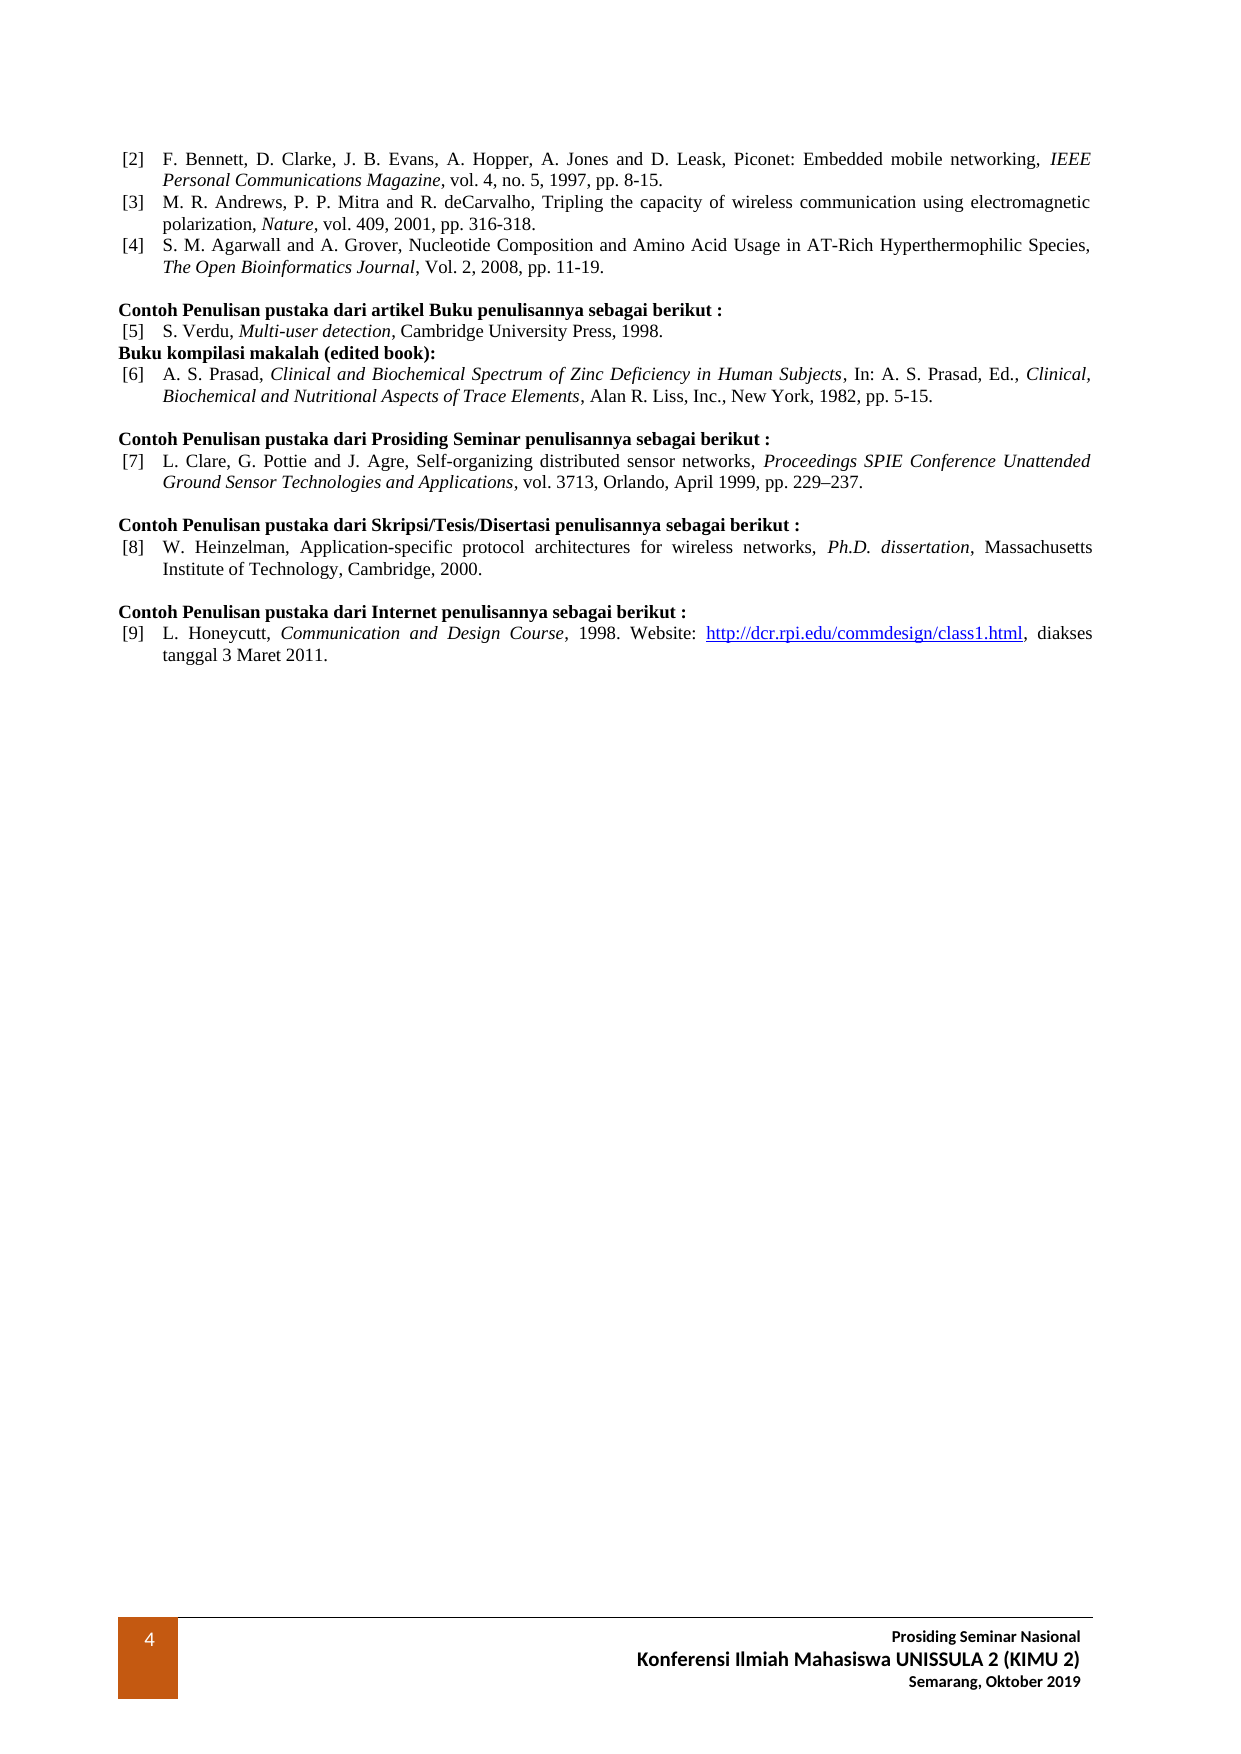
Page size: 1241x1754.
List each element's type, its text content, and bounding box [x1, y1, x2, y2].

text Contoh Penulisan pustaka dari Internet penulisannya sebagai berikut : [118, 601, 1092, 622]
text Contoh Penulisan pustaka dari Prosiding Seminar penulisannya sebagai berikut : [118, 428, 1092, 449]
list L. Clare, G. Pottie and J. Agre, Self-organizing distributed sensor networks, Proceedings SPIE Conference Unattended Ground Sensor Technologies and Applications, vol. 3713, Orlando, April 1999, pp. 229–237. [133, 449, 1092, 493]
list S. Verdu, Multi-user detection, Cambridge University Press, 1998. [133, 320, 1092, 342]
list M. R. Andrews, P. P. Mitra and R. deCarvalho, Tripling the capacity of wireless communication using electromagnetic polarization, Nature, vol. 409, 2001, pp. 316-318. [133, 191, 1092, 234]
list W. Heinzelman, Application-specific protocol architectures for wireless networks, Ph.D. dissertation, Massachusetts Institute of Technology, Cambridge, 2000. [133, 536, 1092, 579]
text Buku kompilasi makalah (edited book): [118, 342, 1092, 363]
list L. Honeycutt, Communication and Design Course, 1998. Website: http://dcr.rpi.edu/commdesign/class1.html, diakses tanggal 3 Maret 2011. [133, 622, 1092, 665]
list A. S. Prasad, Clinical and Biochemical Spectrum of Zinc Deficiency in Human Subjects, In: A. S. Prasad, Ed., Clinical, Biochemical and Nutritional Aspects of Trace Elements, Alan R. Liss, Inc., New York, 1982, pp. 5-15. [133, 363, 1092, 406]
list F. Bennett, D. Clarke, J. B. Evans, A. Hopper, A. Jones and D. Leask, Piconet: Embedded mobile networking, IEEE Personal Communications Magazine, vol. 4, no. 5, 1997, pp. 8-15. [133, 148, 1092, 191]
text Contoh Penulisan pustaka dari Skripsi/Tesis/Disertasi penulisannya sebagai berikut : [118, 514, 1092, 536]
list S. M. Agarwall and A. Grover, Nucleotide Composition and Amino Acid Usage in AT-Rich Hyperthermophilic Species, The Open Bioinformatics Journal, Vol. 2, 2008, pp. 11-19. [133, 234, 1092, 277]
text Contoh Penulisan pustaka dari artikel Buku penulisannya sebagai berikut : [118, 299, 1092, 320]
